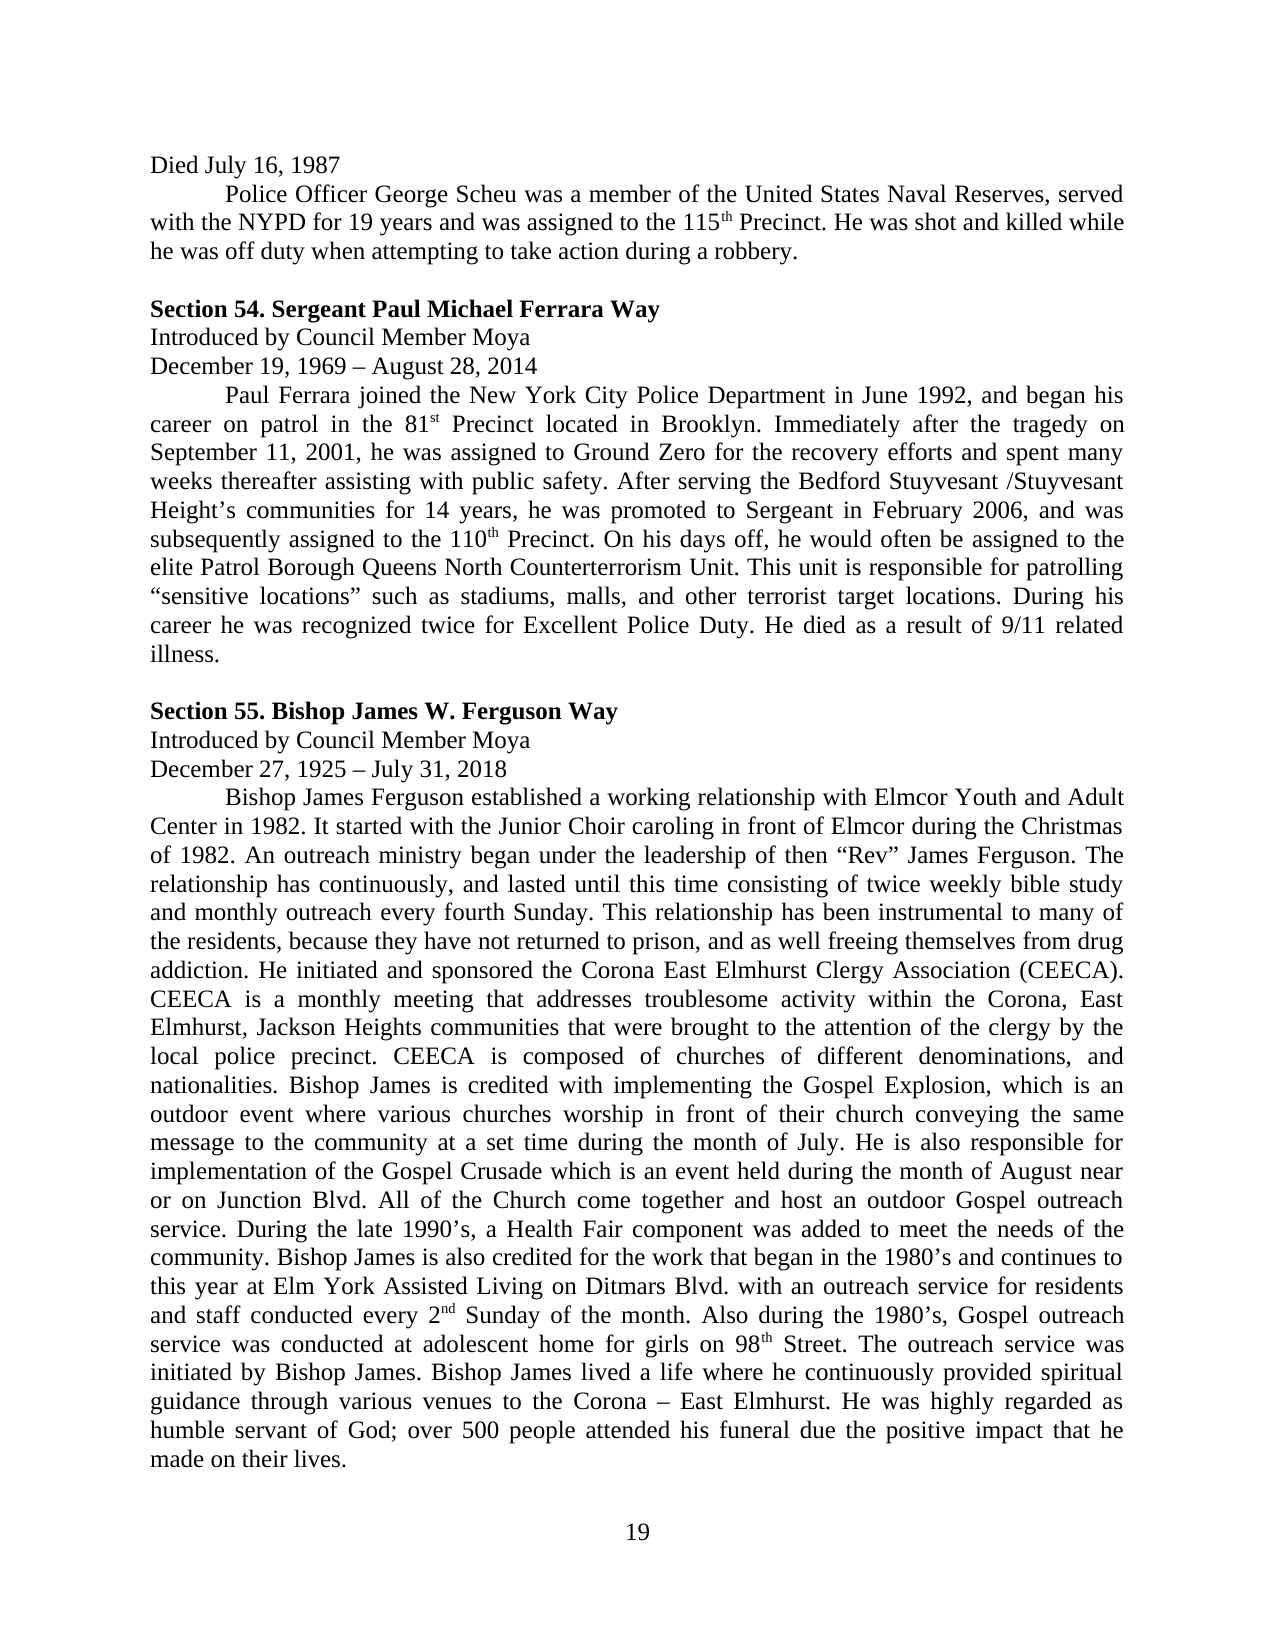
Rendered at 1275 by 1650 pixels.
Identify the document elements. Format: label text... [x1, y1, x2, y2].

text Introduced by Council Member Moya [150, 322, 1125, 351]
text Paul Ferrara joined the New York City Police Department in June 1992, and began his career on patrol in the 81st Precinct located in Brooklyn. Immediately after the tragedy on September 11, 2001, he was assigned to Ground Zero for the recovery efforts and spent many weeks thereafter assisting with public safety. After serving the Bedford Stuyvesant /Stuyvesant Height’s communities for 14 years, he was promoted to Sergeant in February 2006, and was subsequently assigned to the 110th Precinct. On his days off, he would often be assigned to the elite Patrol Borough Queens North Counterterrorism Unit. This unit is responsible for patrolling “sensitive locations” such as stadiums, malls, and other terrorist target locations. During his career he was recognized twice for Excellent Police Duty. He died as a result of 9/11 related illness. [150, 380, 1125, 667]
text Section 55. Bishop James W. Ferguson Way [150, 696, 1125, 725]
text December 27, 1925 – July 31, 2018 [150, 754, 1125, 782]
text Police Officer George Scheu was a member of the United States Naval Reserves, served with the NYPD for 19 years and was assigned to the 115th Precinct. He was shot and killed while he was off duty when attempting to take action during a robbery. [150, 179, 1125, 265]
text Bishop James Ferguson established a working relationship with Elmcor Youth and Adult Center in 1982. It started with the Junior Choir caroling in front of Elmcor during the Christmas of 1982. An outreach ministry began under the leadership of then “Rev” James Ferguson. The relationship has continuously, and lasted until this time consisting of twice weekly bible study and monthly outreach every fourth Sunday. This relationship has been instrumental to many of the residents, because they have not returned to prison, and as well freeing themselves from drug addiction. He initiated and sponsored the Corona East Elmhurst Clergy Association (CEECA). CEECA is a monthly meeting that addresses troublesome activity within the Corona, East Elmhurst, Jackson Heights communities that were brought to the attention of the clergy by the local police precinct. CEECA is composed of churches of different denominations, and nationalities. Bishop James is credited with implementing the Gospel Explosion, which is an outdoor event where various churches worship in front of their church conveying the same message to the community at a set time during the month of July. He is also responsible for implementation of the Gospel Crusade which is an event held during the month of August near or on Junction Blvd. All of the Church come together and host an outdoor Gospel outreach service. During the late 1990’s, a Health Fair component was added to meet the needs of the community. Bishop James is also credited for the work that began in the 1980’s and continues to this year at Elm York Assisted Living on Ditmars Blvd. with an outreach service for residents and staff conducted every 2nd Sunday of the month. Also during the 1980’s, Gospel outreach service was conducted at adolescent home for girls on 98th Street. The outreach service was initiated by Bishop James. Bishop James lived a life where he continuously provided spiritual guidance through various venues to the Corona – East Elmhurst. He was highly regarded as humble servant of God; over 500 people attended his funeral due the positive impact that he made on their lives. [150, 782, 1125, 1472]
text Died July 16, 1987 [150, 150, 1125, 179]
text Introduced by Council Member Moya [150, 725, 1125, 754]
text December 19, 1969 – August 28, 2014 [150, 351, 1125, 380]
text Section 54. Sergeant Paul Michael Ferrara Way [150, 294, 1125, 322]
